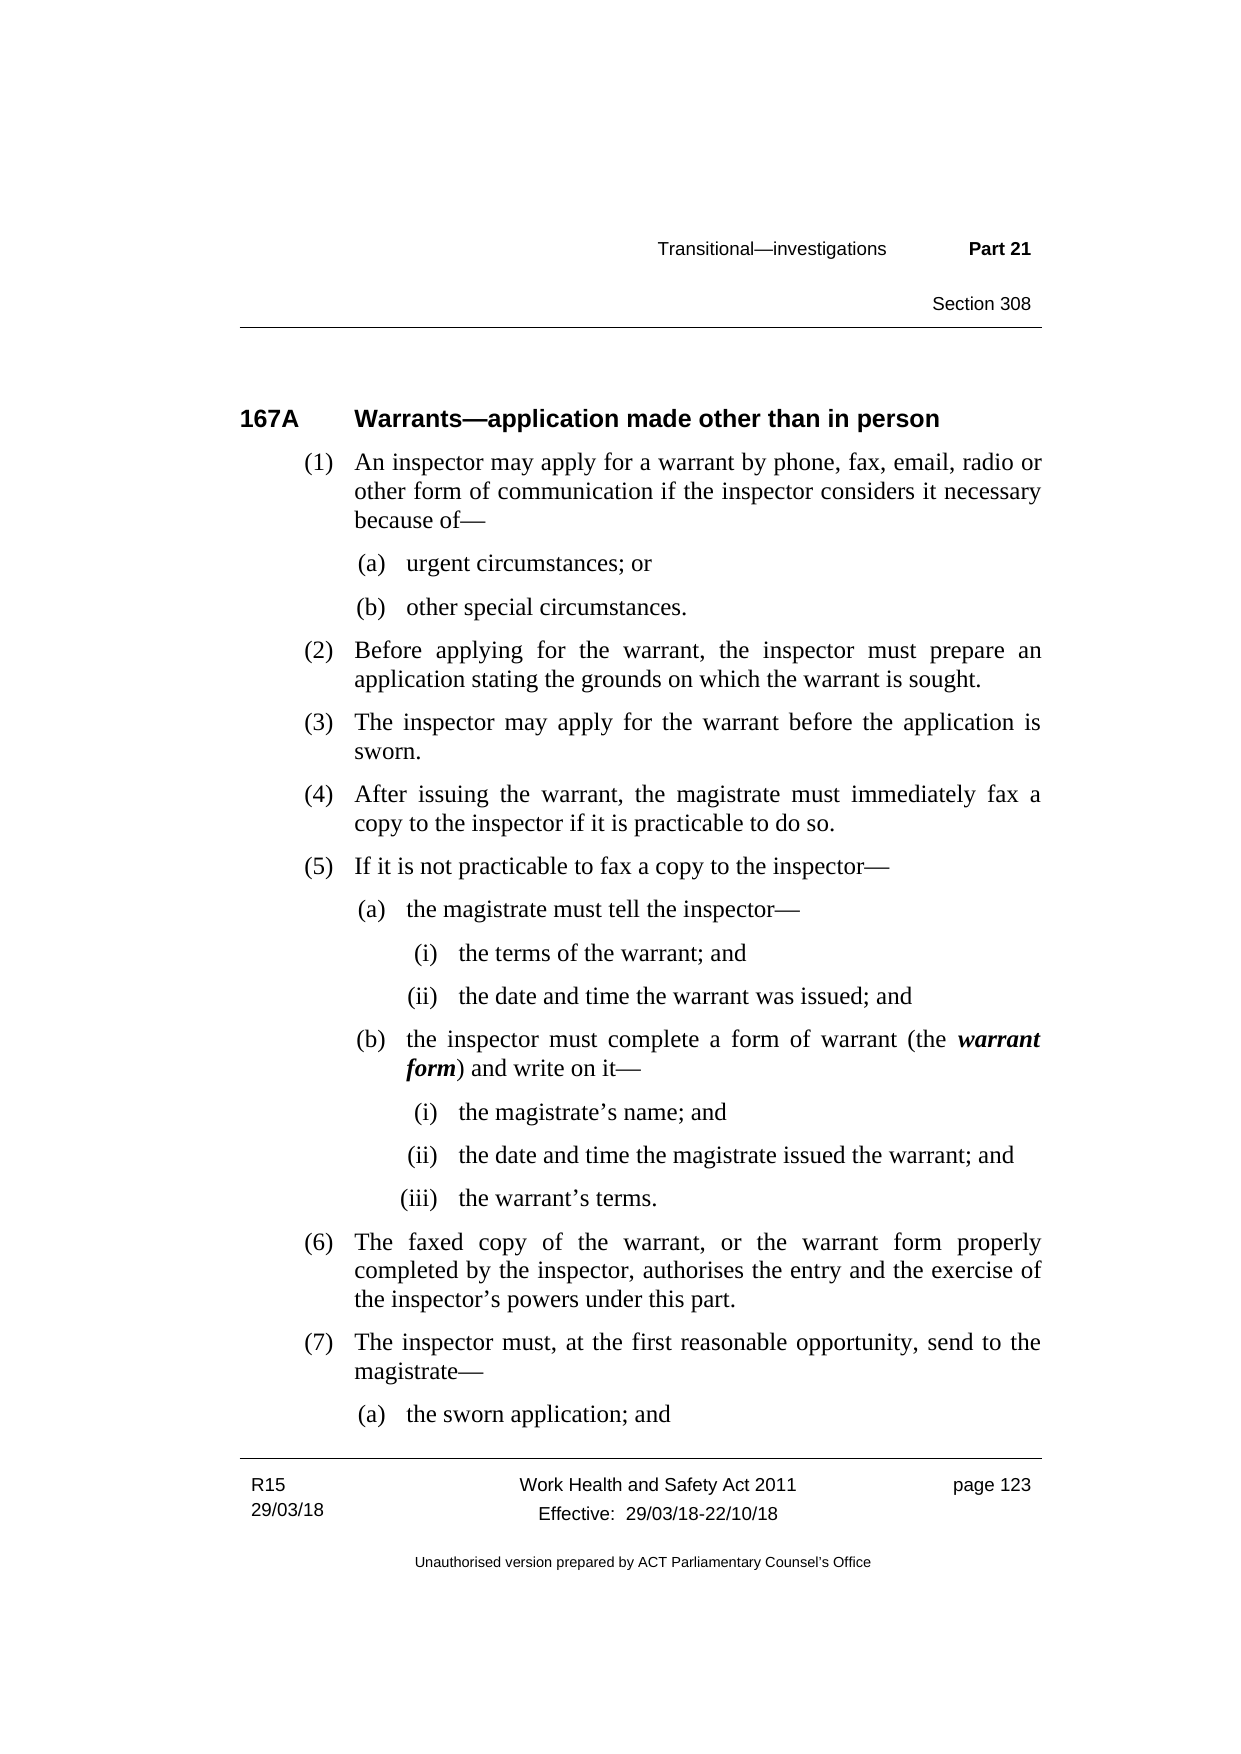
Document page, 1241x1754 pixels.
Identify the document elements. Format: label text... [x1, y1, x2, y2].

text (1) An inspector may apply for a warrant by phone, fax, email, radio or other form of communication if the inspector considers it necessary because of— [239, 447, 1042, 534]
text (i) the terms of the warrant; and [239, 938, 1042, 967]
text (6) The faxed copy of the warrant, or the warrant form properly completed by the inspector, authorises the entry and the exercise of the inspector’s powers under this part. [239, 1227, 1042, 1313]
text (i) the magistrate’s name; and [239, 1097, 1042, 1125]
text (4) After issuing the warrant, the magistrate must immediately fax a copy to the inspector if it is practicable to do so. [239, 779, 1042, 837]
text (a) the sworn application; and [239, 1399, 1042, 1428]
text (ii) the date and time the magistrate issued the warrant; and [239, 1140, 1042, 1169]
text (b) the inspector must complete a form of warrant (the warrant form) and write on it— [239, 1024, 1042, 1082]
text (a) urgent circumstances; or [239, 548, 1042, 577]
text (b) other special circumstances. [239, 592, 1042, 620]
text (2) Before applying for the warrant, the inspector must prepare an application stating the grounds on which the warrant is sought. [239, 635, 1042, 692]
text (ii) the date and time the warrant was issued; and [239, 981, 1042, 1010]
text (7) The inspector must, at the first reasonable opportunity, send to the magistrate— [239, 1327, 1042, 1385]
text (3) The inspector may apply for the warrant before the application is sworn. [239, 707, 1042, 764]
text (5) If it is not practicable to fax a copy to the inspector— [239, 851, 1042, 880]
text (a) the magistrate must tell the inspector— [239, 894, 1042, 923]
text 167A Warrants—application made other than in person [239, 404, 1042, 433]
text (iii) the warrant’s terms. [239, 1183, 1042, 1212]
